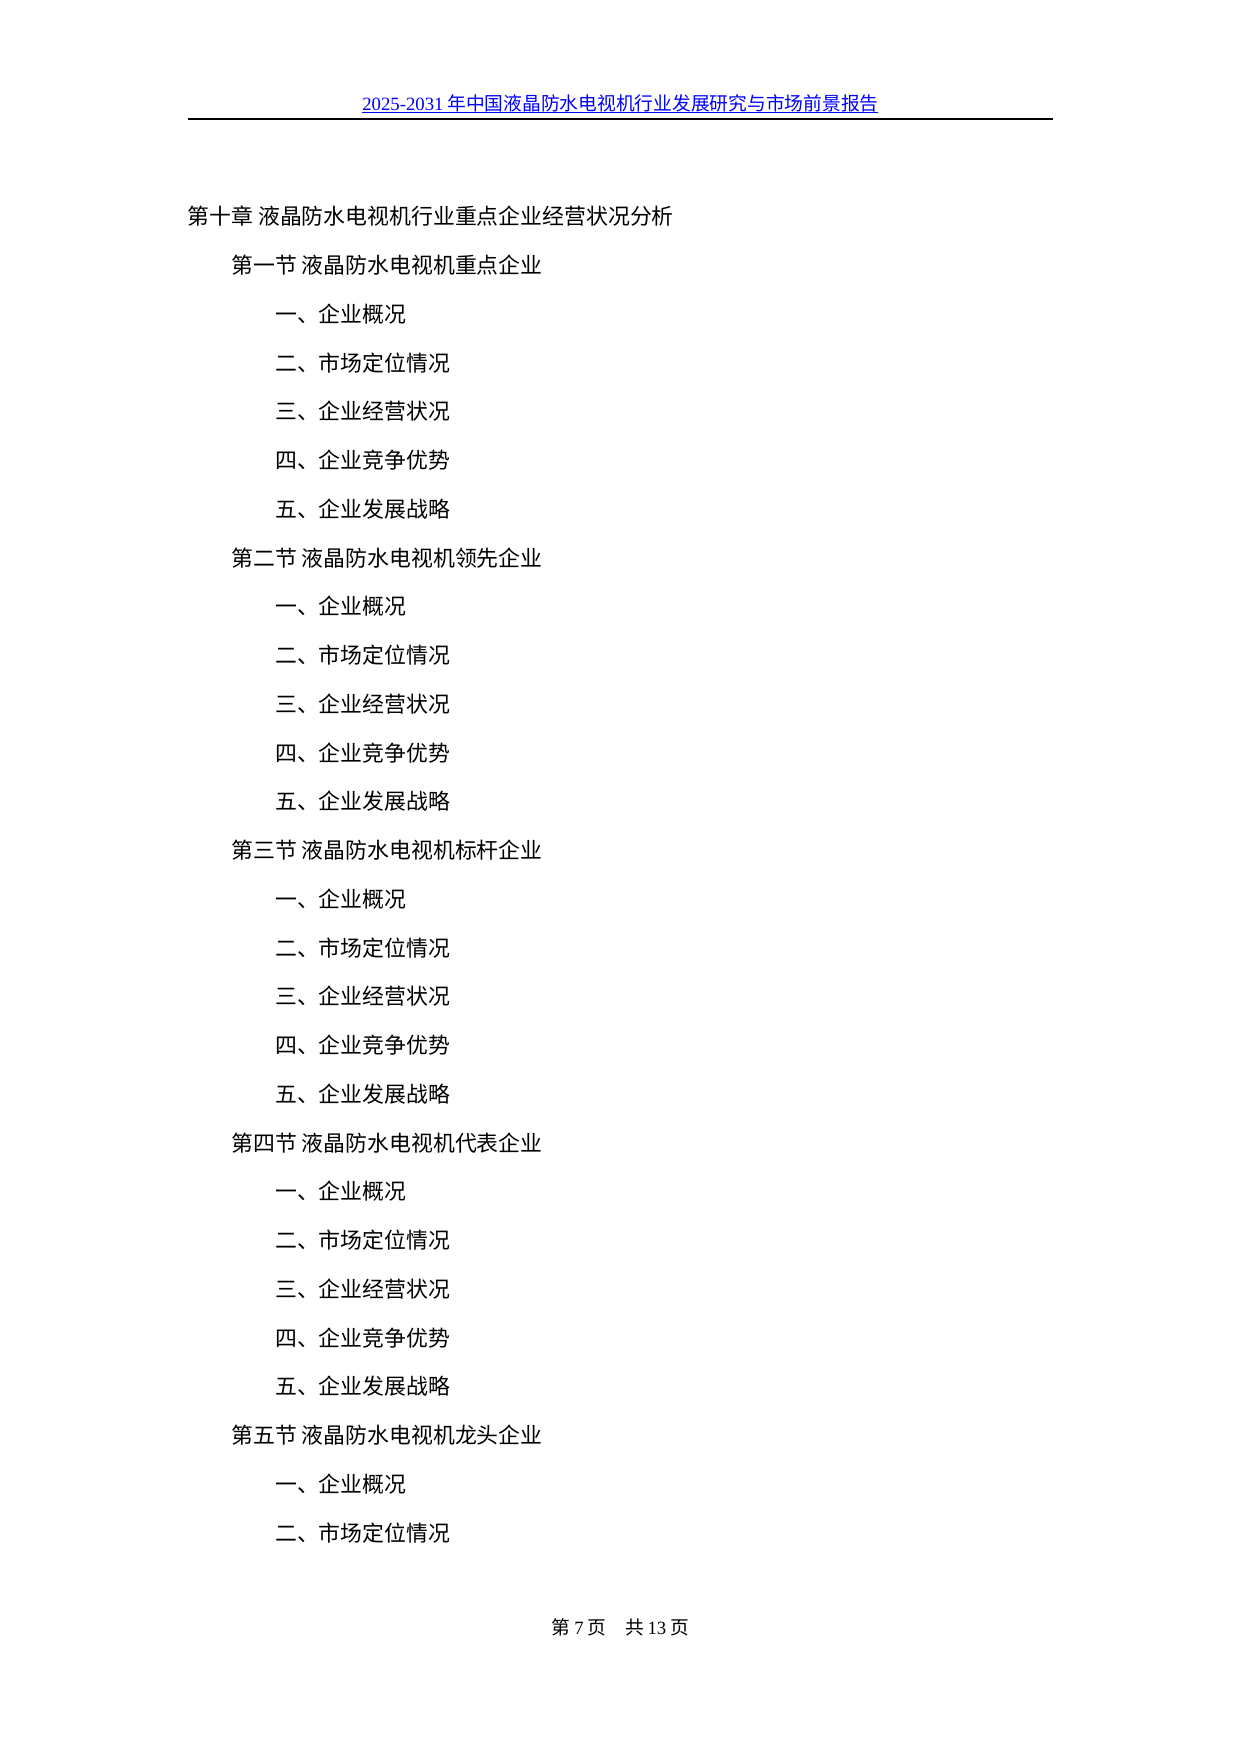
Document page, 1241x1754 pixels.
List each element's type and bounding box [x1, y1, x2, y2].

text [187, 150, 1053, 1548]
